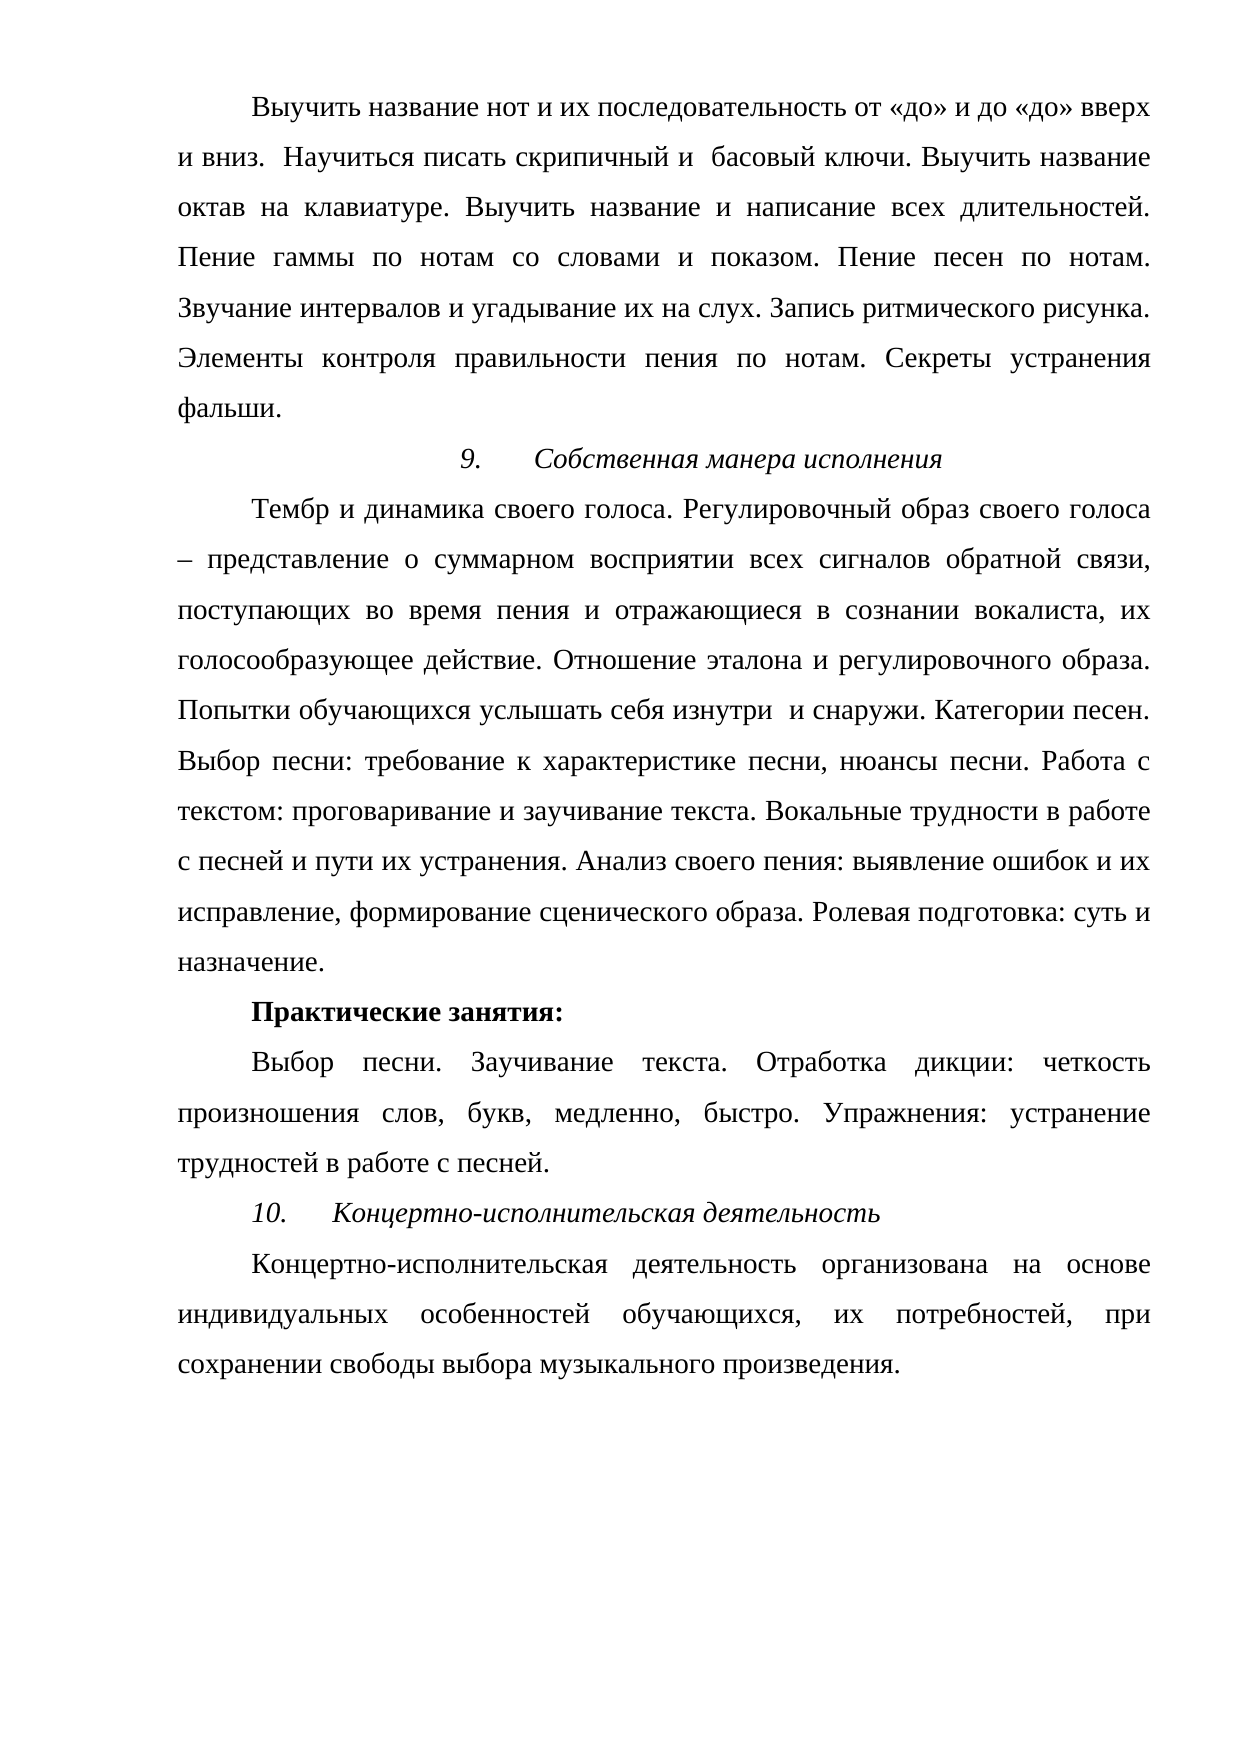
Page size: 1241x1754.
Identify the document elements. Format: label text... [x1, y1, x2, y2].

list Концертно-исполнительская деятельность [177, 1196, 1152, 1229]
text Концертно-исполнительская деятельность организована на основе индивидуальных особенностей обучающихся, их потребностей, при сохранении свободы выбора музыкального произведения. [177, 1246, 1152, 1380]
text Выучить название нот и их последовательность от «до» и до «до» вверх и вниз. Научиться писать скрипичный и басовый ключи. Выучить название октав на клавиатуре. Выучить название и написание всех длительностей. Пение гаммы по нотам со словами и показом. Пение песен по нотам. Звучание интервалов и угадывание их на слух. Запись ритмического рисунка. Элементы контроля правильности пения по нотам. Секреты устранения фальши. [177, 89, 1152, 424]
list Собственная манера исполнения [177, 441, 1152, 474]
text Практические занятия: [177, 994, 1152, 1028]
text Выбор песни. Заучивание текста. Отработка дикции: четкость произношения слов, букв, медленно, быстро. Упражнения: устранение трудностей в работе с песней. [177, 1044, 1152, 1179]
text Тембр и динамика своего голоса. Регулировочный образ своего голоса – представление о суммарном восприятии всех сигналов обратной связи, поступающих во время пения и отражающиеся в сознании вокалиста, их голосообразующее действие. Отношение эталона и регулировочного образа. Попытки обучающихся услышать себя изнутри и снаружи. Категории песен. Выбор песни: требование к характеристике песни, нюансы песни. Работа с текстом: проговаривание и заучивание текста. Вокальные трудности в работе с песней и пути их устранения. Анализ своего пения: выявление ошибок и их исправление, формирование сценического образа. Ролевая подготовка: суть и назначение. [177, 491, 1152, 977]
